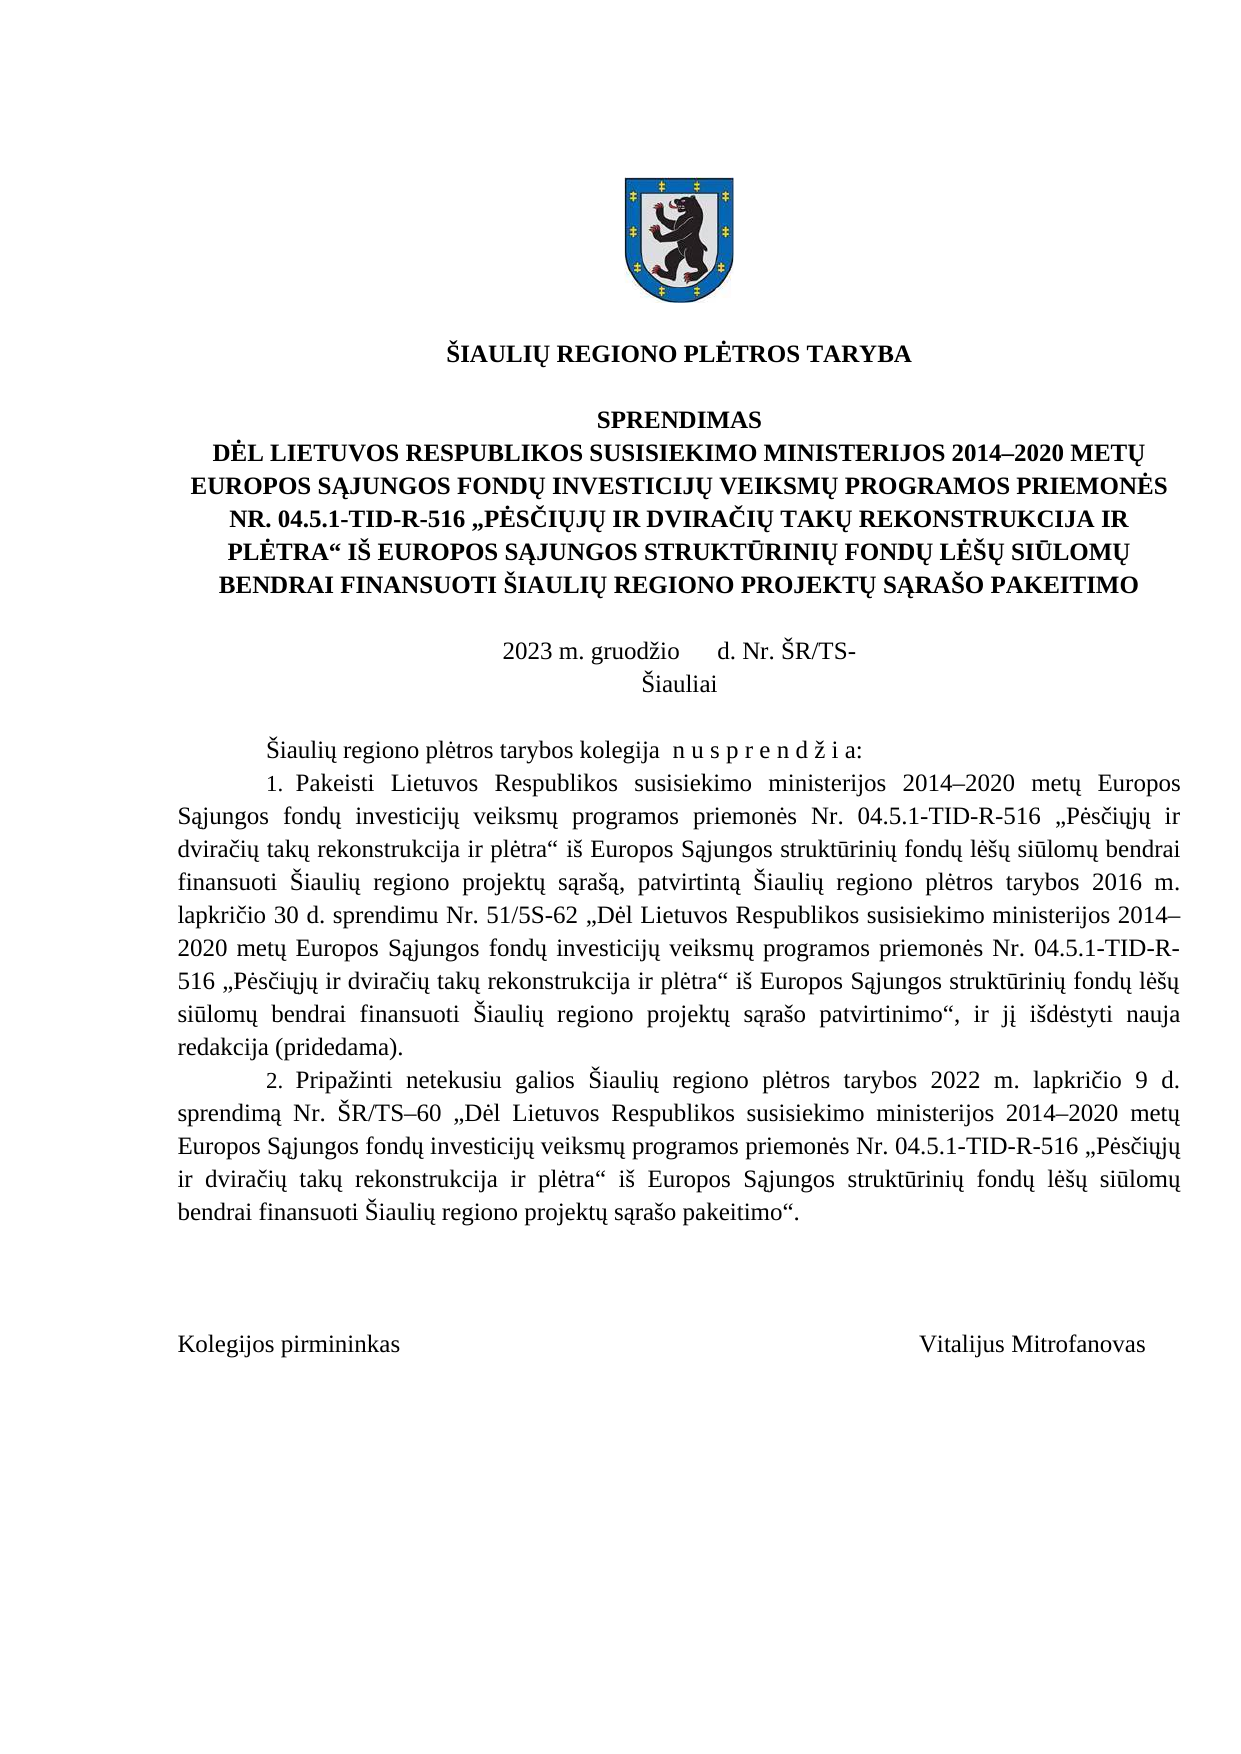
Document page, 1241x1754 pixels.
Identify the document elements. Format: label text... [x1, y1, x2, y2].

text Šiaulių regiono plėtros tarybos kolegija n u s p r e n d ž i a: [177, 735, 1181, 763]
text DĖL LIETUVOS RESPUBLIKOS SUSISIEKIMO MINISTERIJOS 2014–2020 METŲ EUROPOS SĄJUNGOS FONDŲ INVESTICIJŲ VEIKSMŲ PROGRAMOS PRIEMONĖS NR. 04.5.1-TID-R-516 „PĖSČIŲJŲ IR DVIRAČIŲ TAKŲ REKONSTRUKCIJA IR PLĖTRA“ IŠ EUROPOS SĄJUNGOS STRUKTŪRINIŲ FONDŲ LĖŠŲ SIŪLOMŲ BENDRAI FINANSUOTI ŠIAULIŲ REGIONO PROJEKTŲ SĄRAŠO PAKEITIMO [177, 438, 1181, 599]
list Pakeisti Lietuvos Respublikos susisiekimo ministerijos 2014–2020 metų Europos Sąjungos fondų investicijų veiksmų programos priemonės Nr. 04.5.1-TID-R-516 „Pėsčiųjų ir dviračių takų rekonstrukcija ir plėtra“ iš Europos Sąjungos struktūrinių fondų lėšų siūlomų bendrai finansuoti Šiaulių regiono projektų sąrašą, patvirtintą Šiaulių regiono plėtros tarybos 2016 m. lapkričio 30 d. sprendimu Nr. 51/5S-62 „Dėl Lietuvos Respublikos susisiekimo ministerijos 2014–2020 metų Europos Sąjungos fondų investicijų veiksmų programos priemonės Nr. 04.5.1-TID-R-516 „Pėsčiųjų ir dviračių takų rekonstrukcija ir plėtra“ iš Europos Sąjungos struktūrinių fondų lėšų siūlomų bendrai finansuoti Šiaulių regiono projektų sąrašo patvirtinimo“, ir jį išdėstyti nauja redakcija (pridedama). [177, 768, 1181, 1061]
picture [624, 177, 734, 303]
text 2023 m. gruodžio d. Nr. ŠR/TS- [177, 636, 1181, 664]
text Kolegijos pirmininkas Vitalijus Mitrofanovas [177, 1329, 1181, 1358]
text Šiauliai [177, 669, 1181, 697]
text ŠIAULIŲ REGIONO PLĖTROS TARYBA [177, 339, 1181, 368]
text SPRENDIMAS [177, 405, 1181, 434]
list Pripažinti netekusiu galios Šiaulių regiono plėtros tarybos 2022 m. lapkričio 9 d. sprendimą Nr. ŠR/TS–60 „Dėl Lietuvos Respublikos susisiekimo ministerijos 2014–2020 metų Europos Sąjungos fondų investicijų veiksmų programos priemonės Nr. 04.5.1-TID-R-516 „Pėsčiųjų ir dviračių takų rekonstrukcija ir plėtra“ iš Europos Sąjungos struktūrinių fondų lėšų siūlomų bendrai finansuoti Šiaulių regiono projektų sąrašo pakeitimo“. [177, 1065, 1181, 1226]
